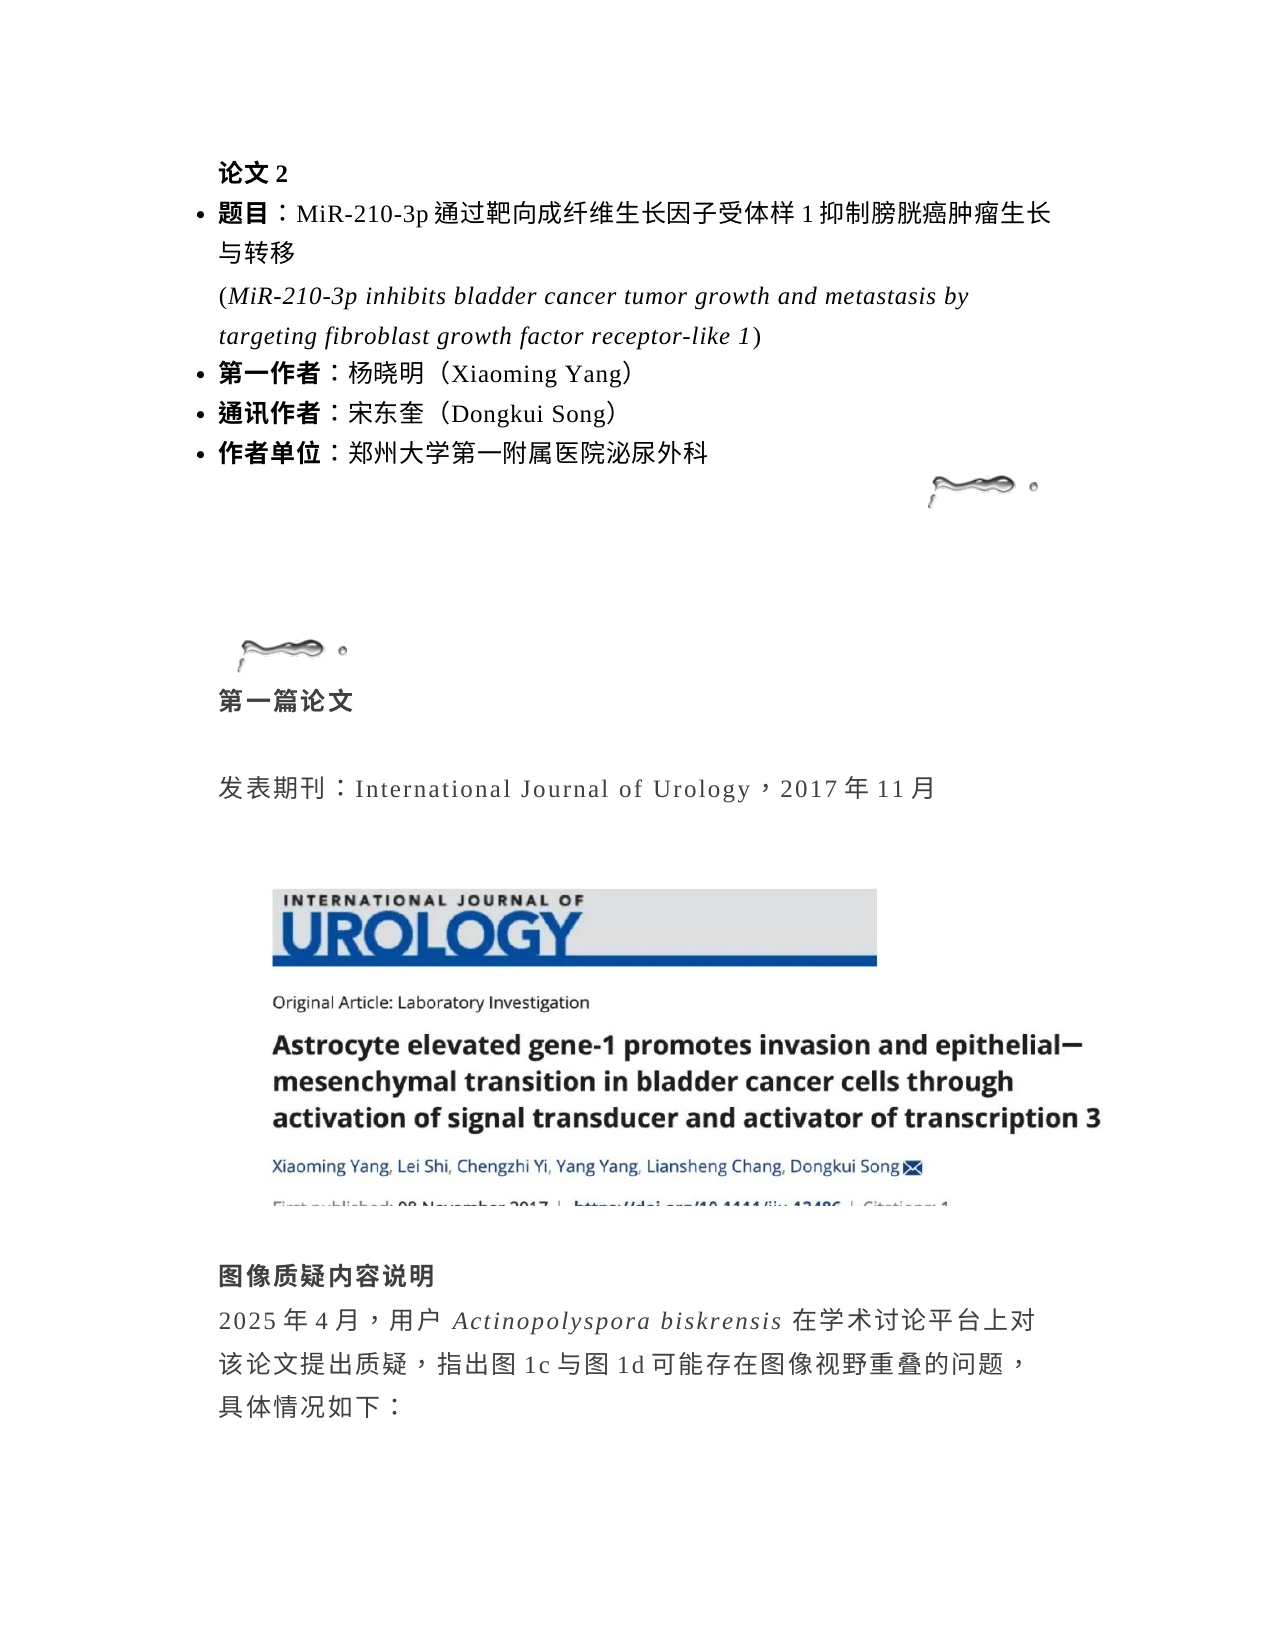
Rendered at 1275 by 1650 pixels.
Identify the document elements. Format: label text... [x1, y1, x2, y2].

picture [237, 848, 1138, 1206]
subtitle 图像质疑内容说明 [219, 1249, 1056, 1293]
list 题目：MiR-210-3p通过靶向成纤维生长因子受体样1抑制膀胱癌肿瘤生长与转移 (MiR-210-3p inhibits bladder cancer tumor growth and metastasis by targeting fibroblast growth factor receptor-like 1) [197, 190, 1056, 350]
text 2025年4月，用户 Actinopolyspora biskrensis 在学术讨论平台上对该论文提出质疑，指出图1c与图1d可能存在图像视野重叠的问题，具体情况如下： [219, 1293, 1056, 1424]
list 通讯作者：宋东奎（Dongkui Song） [197, 390, 1056, 430]
text 发表期刊：International Journal of Urology，2017年11月 [219, 761, 1056, 805]
picture [928, 475, 1038, 510]
list 作者单位：郑州大学第一附属医院泌尿外科 [197, 430, 1056, 470]
picture [237, 639, 347, 674]
subtitle 论文2 [219, 150, 1056, 190]
text 第一篇论文 [219, 674, 1056, 717]
list 第一作者：杨晓明（Xiaoming Yang） [197, 350, 1056, 390]
